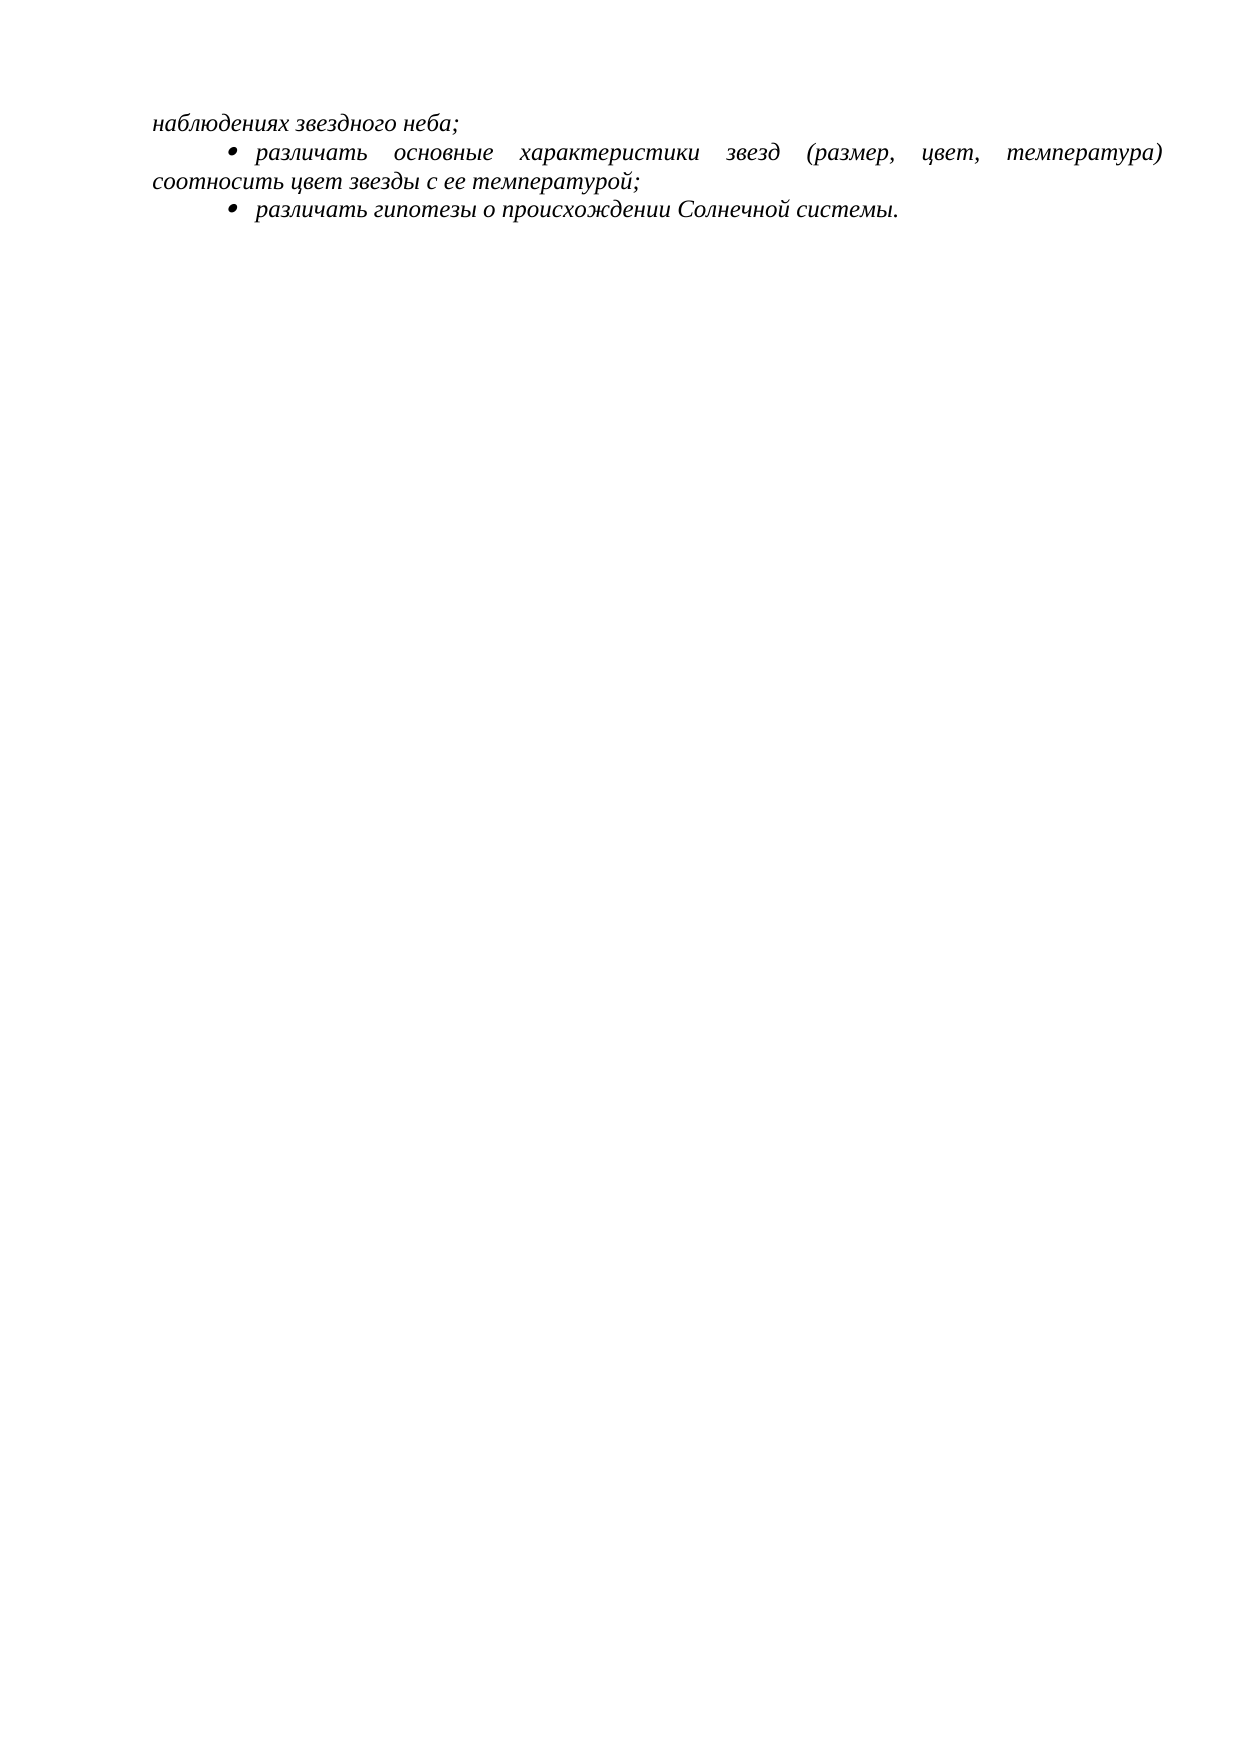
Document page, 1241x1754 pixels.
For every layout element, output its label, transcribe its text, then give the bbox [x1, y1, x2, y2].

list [152, 108, 1163, 137]
list различать основные характеристики звезд (размер, цвет, температура) соотносить цвет звезды с ее температурой; [152, 137, 1163, 194]
list различать гипотезы о происхождении Солнечной системы. [152, 194, 1163, 223]
